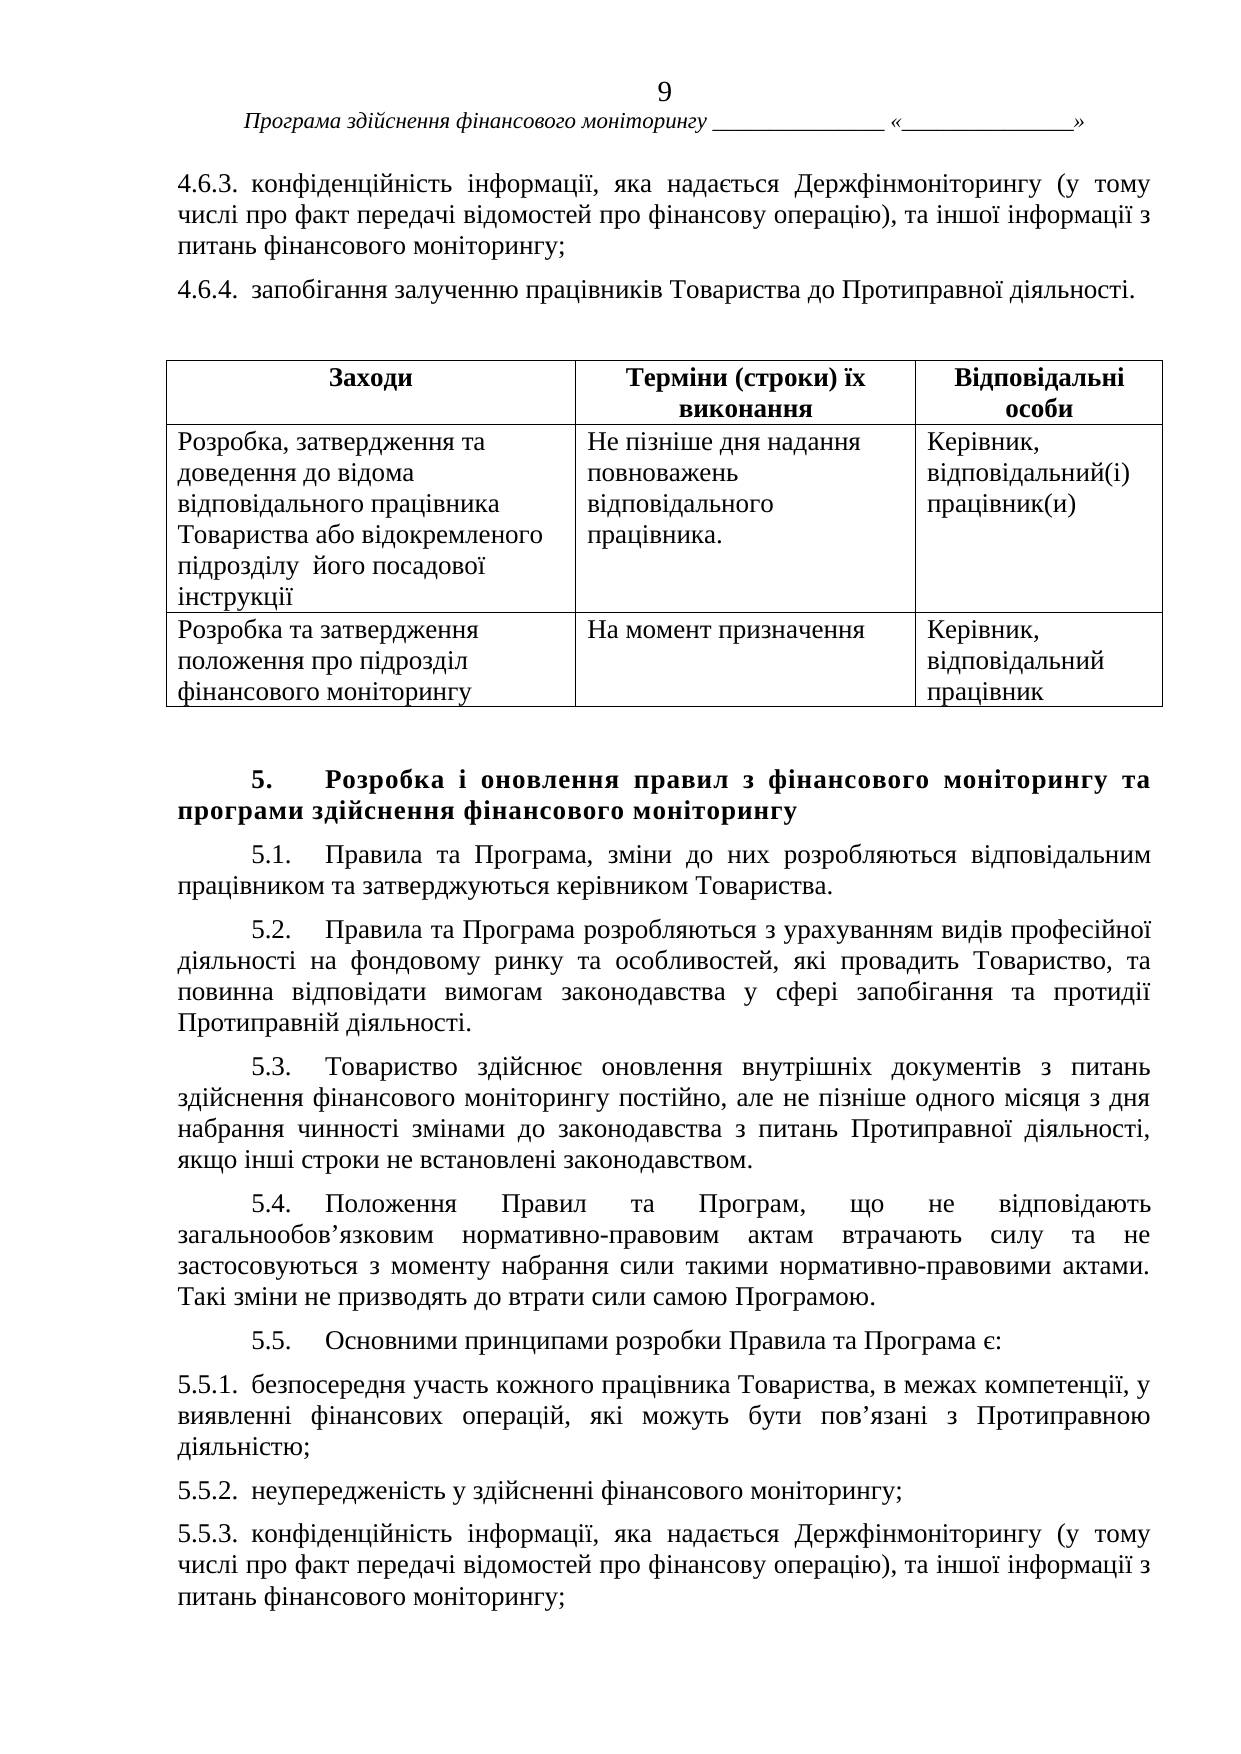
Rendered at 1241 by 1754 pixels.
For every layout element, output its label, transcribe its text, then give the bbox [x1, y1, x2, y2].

list запобігання залученню працівників Товариства до Протиправної діяльності. [177, 273, 1152, 304]
list Правила та Програма, зміни до них розробляються відповідальним працівником та затверджуються керівником Товариства. [177, 838, 1152, 900]
list Товариство здійснює оновлення внутрішніх документів з питань здійснення фінансового моніторингу постійно, але не пізніше одного місяця з дня набрання чинності змінами до законодавства з питань Протиправної діяльності, якщо інші строки не встановлені законодавством. [177, 1050, 1152, 1174]
table_cell Керівник, відповідальний(і) працівник(и) [916, 425, 1162, 612]
table_header Заходи [167, 361, 575, 424]
list конфіденційність інформації, яка надається Держфінмоніторингу (у тому числі про факт передачі відомостей про фінансову операцію), та іншої інформації з питань фінансового моніторингу; [177, 167, 1152, 261]
list конфіденційність інформації, яка надається Держфінмоніторингу (у тому числі про факт передачі відомостей про фінансову операцію), та іншої інформації з питань фінансового моніторингу; [177, 1517, 1152, 1611]
list неупередженість у здійсненні фінансового моніторингу; [177, 1474, 1152, 1505]
list Основними принципами розробки Правила та Програма є: [177, 1324, 1152, 1355]
list безпосередня участь кожного працівника Товариства, в межах компетенції, у виявленні фінансових операцій, які можуть бути пов’язані з Протиправною діяльністю; [177, 1368, 1152, 1461]
table_cell Розробка, затвердження та доведення до відома відповідального працівника Товариства або відокремленого підрозділу його посадової інструкції [167, 425, 575, 612]
table_header Відповідальні особи [916, 361, 1162, 424]
table_header Терміни (строки) їх виконання [576, 361, 915, 424]
list Положення Правил та Програм, що не відповідають загальнообов’язковим нормативно-правовим актам втрачають силу та не застосовуються з моменту набрання сили такими нормативно-правовими актами. Такі зміни не призводять до втрати сили самою Програмою. [177, 1187, 1152, 1312]
list Правила та Програма розробляються з урахуванням видів професійної діяльності на фондовому ринку та особливостей, які провадить Товариство, та повинна відповідати вимогам законодавства у сфері запобігання та протидії Протиправній діяльності. [177, 913, 1152, 1037]
table_cell Розробка та затвердження положення про підрозділ фінансового моніторингу [167, 613, 575, 706]
table_cell Керівник, відповідальний працівник [916, 613, 1162, 706]
table_cell Не пізніше дня надання повноважень відповідального працівника. [576, 425, 915, 612]
list Розробка і оновлення правил з фінансового моніторингу та програми здійснення фінансового моніторингу [177, 763, 1152, 826]
table_cell На момент призначення [576, 613, 915, 706]
